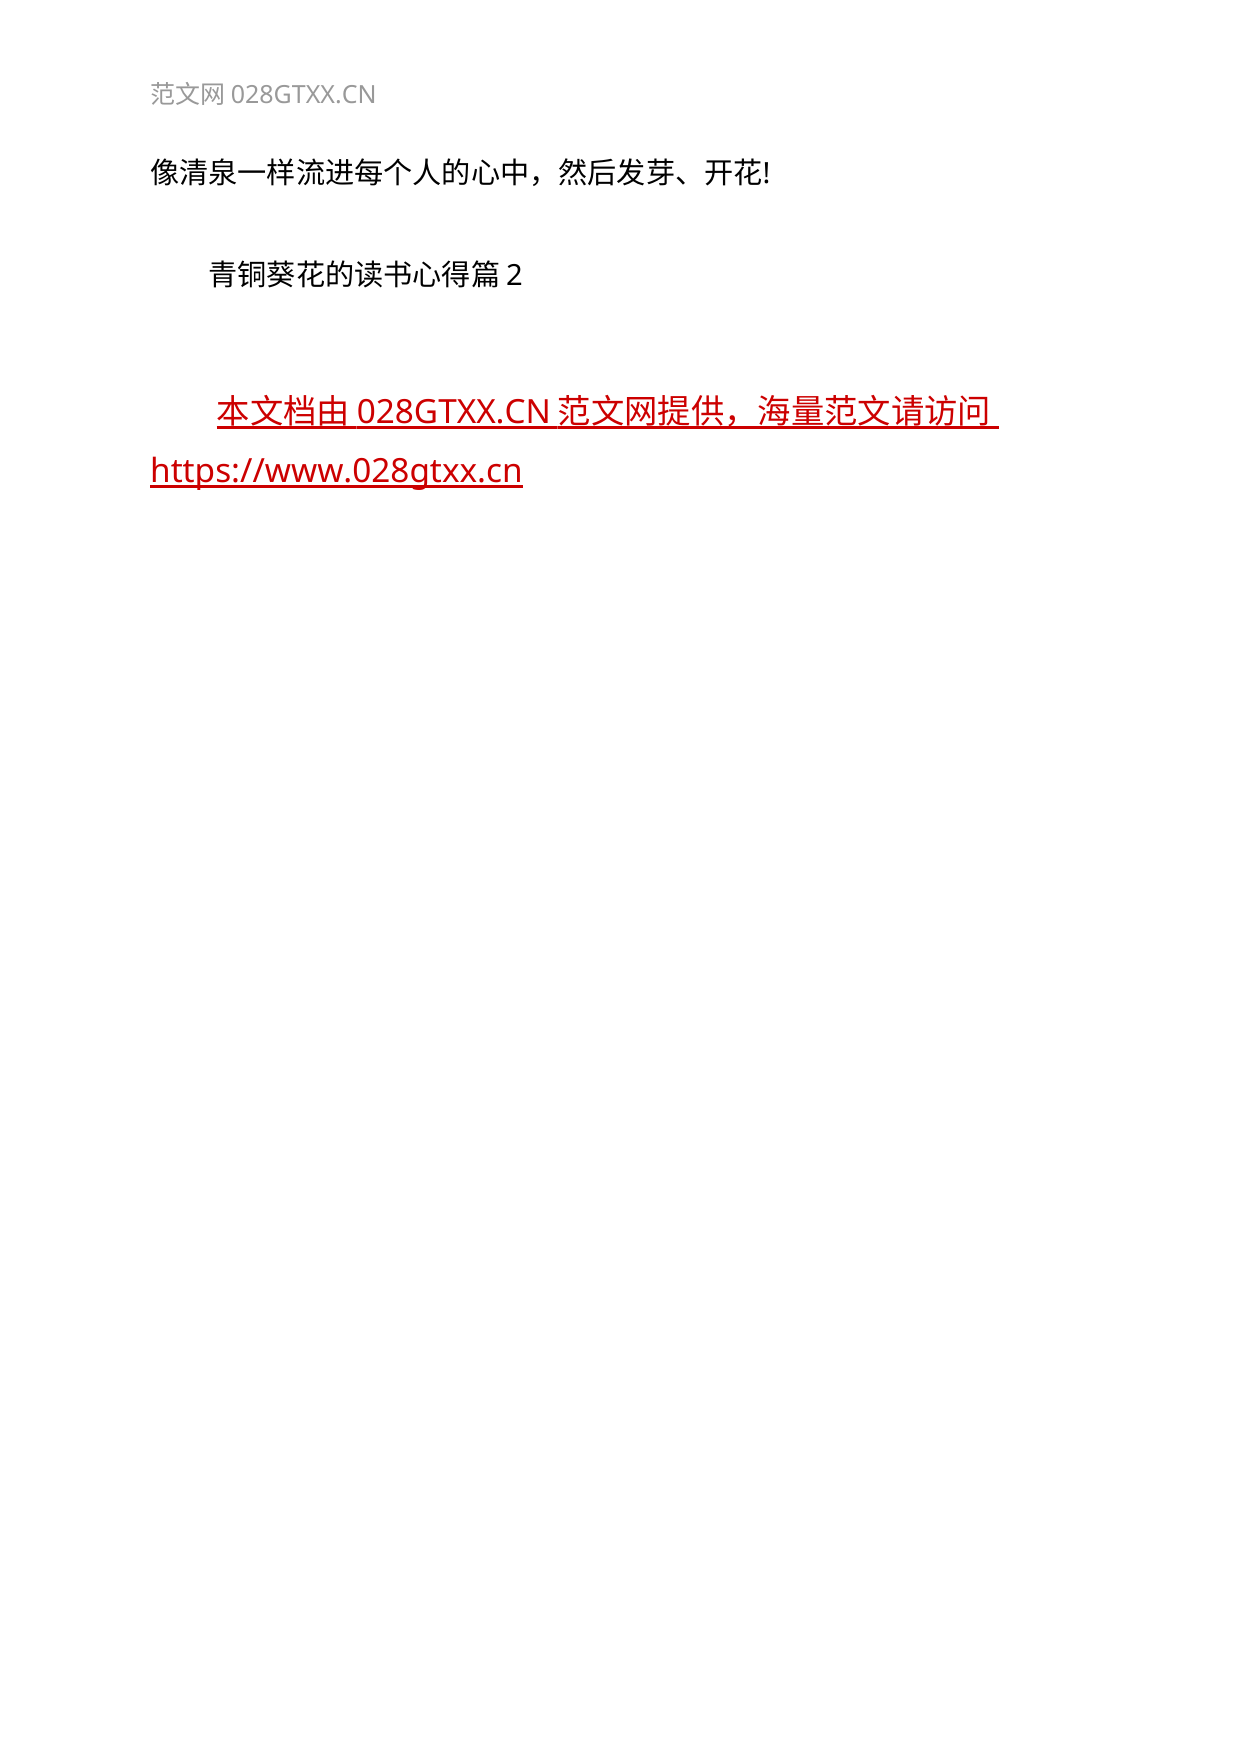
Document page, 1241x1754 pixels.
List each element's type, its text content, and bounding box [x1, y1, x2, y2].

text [150, 150, 1090, 192]
text 本文档由028GTXX.CN范文网提供，海量范文请访问 https://www.028gtxx.cn [150, 385, 1090, 493]
text 青铜葵花的读书心得篇2 [150, 252, 1090, 294]
